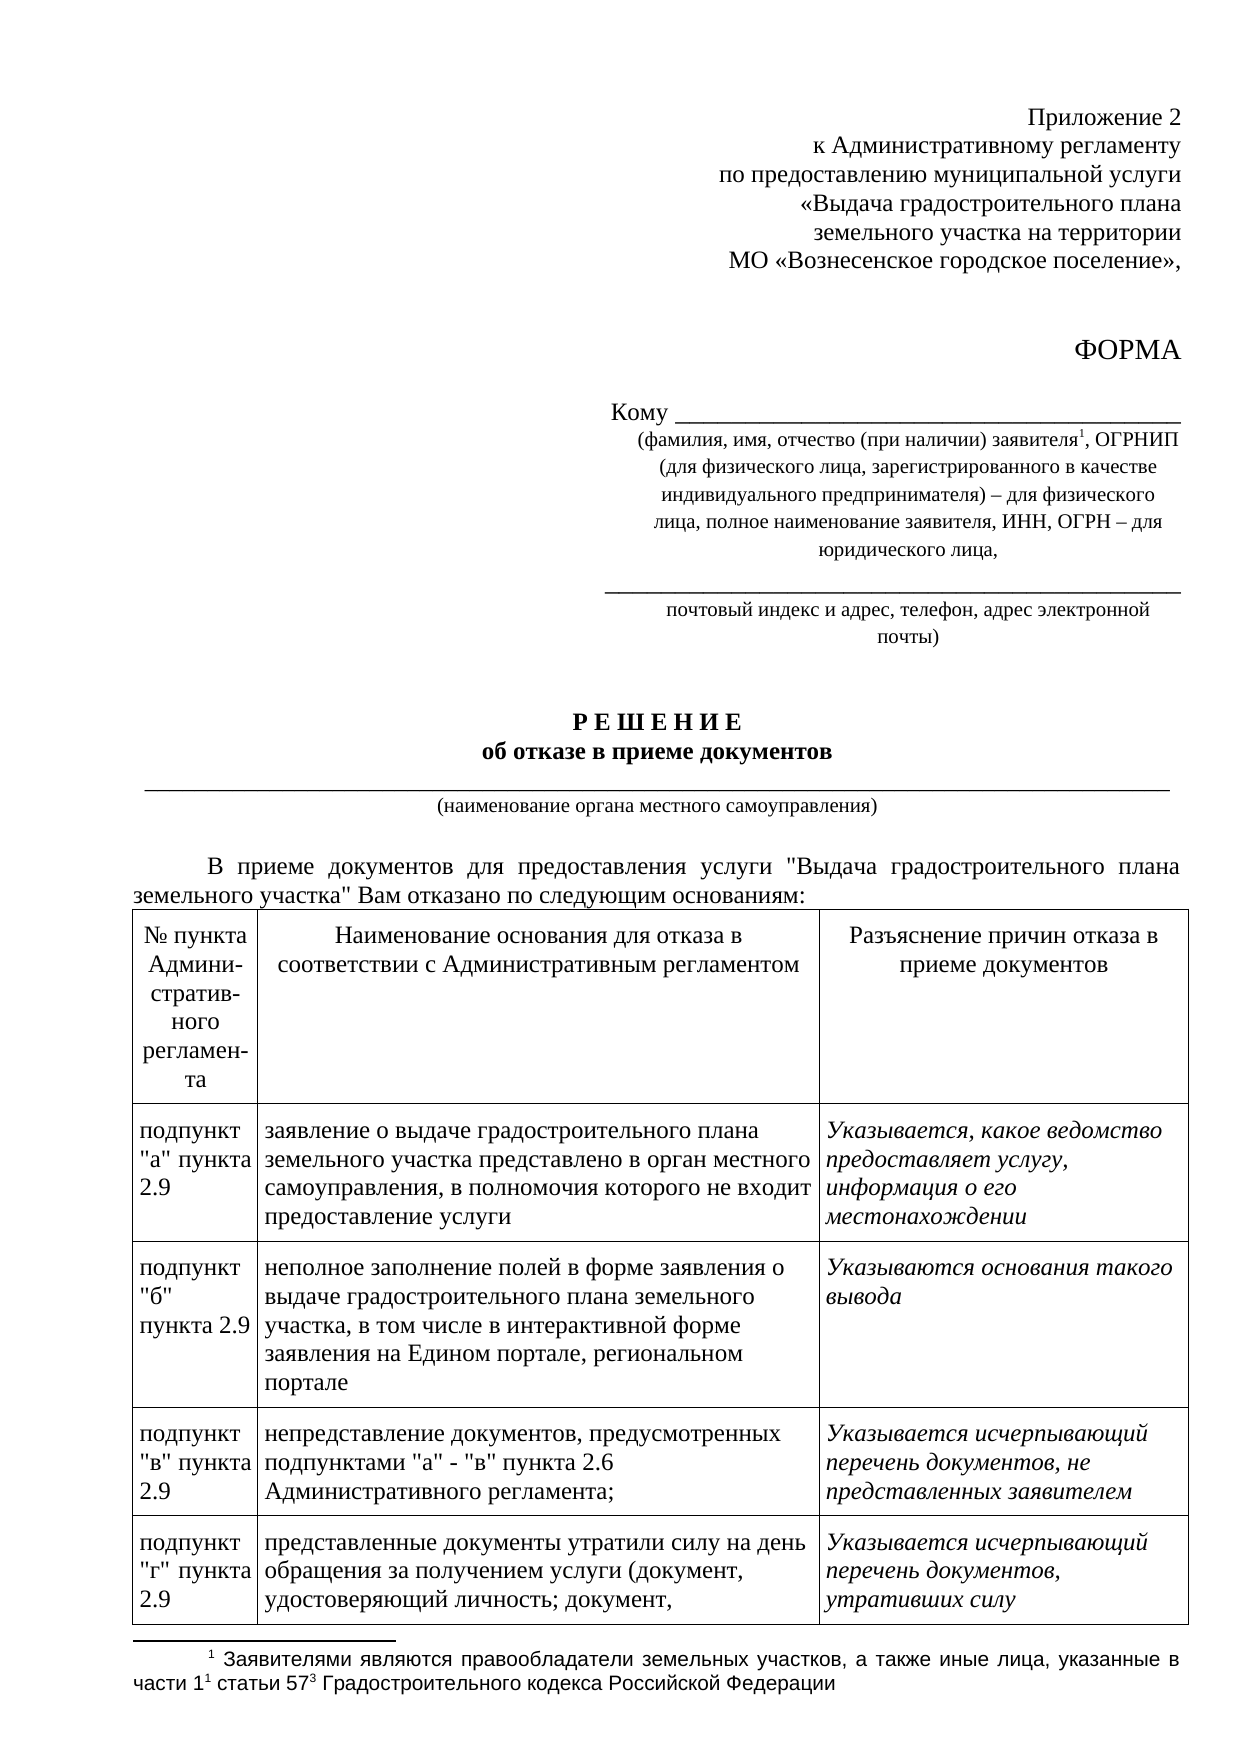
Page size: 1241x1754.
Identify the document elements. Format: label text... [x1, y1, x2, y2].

text земельного участка на территории [133, 217, 1181, 246]
text МО «Вознесенское городское поселение», [133, 246, 1181, 274]
text по предоставлению муниципальной услуги [546, 159, 1181, 188]
text (наименование органа местного самоуправления) [133, 793, 1181, 817]
text почтовый индекс и адрес, телефон, адрес электронной почты) [635, 597, 1181, 648]
table_cell неполное заполнение полей в форме заявления о выдаче градостроительного плана земельного участка, в том числе в интерактивной форме заявления на Едином портале, региональном портале [258, 1242, 819, 1407]
table_cell подпункт "а" пункта 2.9 [133, 1104, 257, 1241]
text __________________________________________________________________________________ [133, 765, 1181, 793]
text _________________________________________ [133, 564, 1181, 597]
table_header Разъяснение причин отказа в приеме документов [820, 910, 1188, 1103]
text к Административному регламенту [546, 131, 1181, 159]
text ФОРМА [694, 332, 1181, 365]
table_header № пункта Админи-стратив-ного регламен-та [133, 910, 257, 1103]
text об отказе в приеме документов [133, 736, 1181, 765]
table_cell непредставление документов, предусмотренных подпунктами "а" - "в" пункта 2.6 Административного регламента; [258, 1408, 819, 1515]
text Кому ____________________________________ [133, 394, 1181, 426]
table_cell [820, 1516, 1188, 1624]
table_cell подпункт "б" пункта 2.9 [133, 1242, 257, 1407]
text (фамилия, имя, отчество (при наличии) заявителя, ОГРНИП (для физического лица, зарегистрированного в качестве индивидуального предпринимателя) – для физического лица, полное наименование заявителя, ИНН, ОГРН – для юридического лица, [635, 426, 1181, 561]
table_cell Указываются основания такого вывода [820, 1242, 1188, 1407]
table_cell Указывается исчерпывающий перечень документов, не представленных заявителем [820, 1408, 1188, 1515]
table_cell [258, 1516, 819, 1624]
table_cell Указывается, какое ведомство предоставляет услугу, информация о его местонахождении [820, 1104, 1188, 1241]
text Приложение 2 [133, 102, 1181, 131]
table_header Наименование основания для отказа в соответствии с Административным регламентом [258, 910, 819, 1103]
table_cell подпункт "в" пункта 2.9 [133, 1408, 257, 1515]
text Р Е Ш Е Н И Е [133, 707, 1181, 736]
text «Выдача градостроительного плана [133, 188, 1181, 217]
table_cell заявление о выдаче градостроительного плана земельного участка представлено в орган местного самоуправления, в полномочия которого не входит предоставление услуги [258, 1104, 819, 1241]
text В приеме документов для предоставления услуги "Выдача градостроительного плана земельного участка" Вам отказано по следующим основаниям: [133, 851, 1181, 908]
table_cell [133, 1516, 257, 1624]
